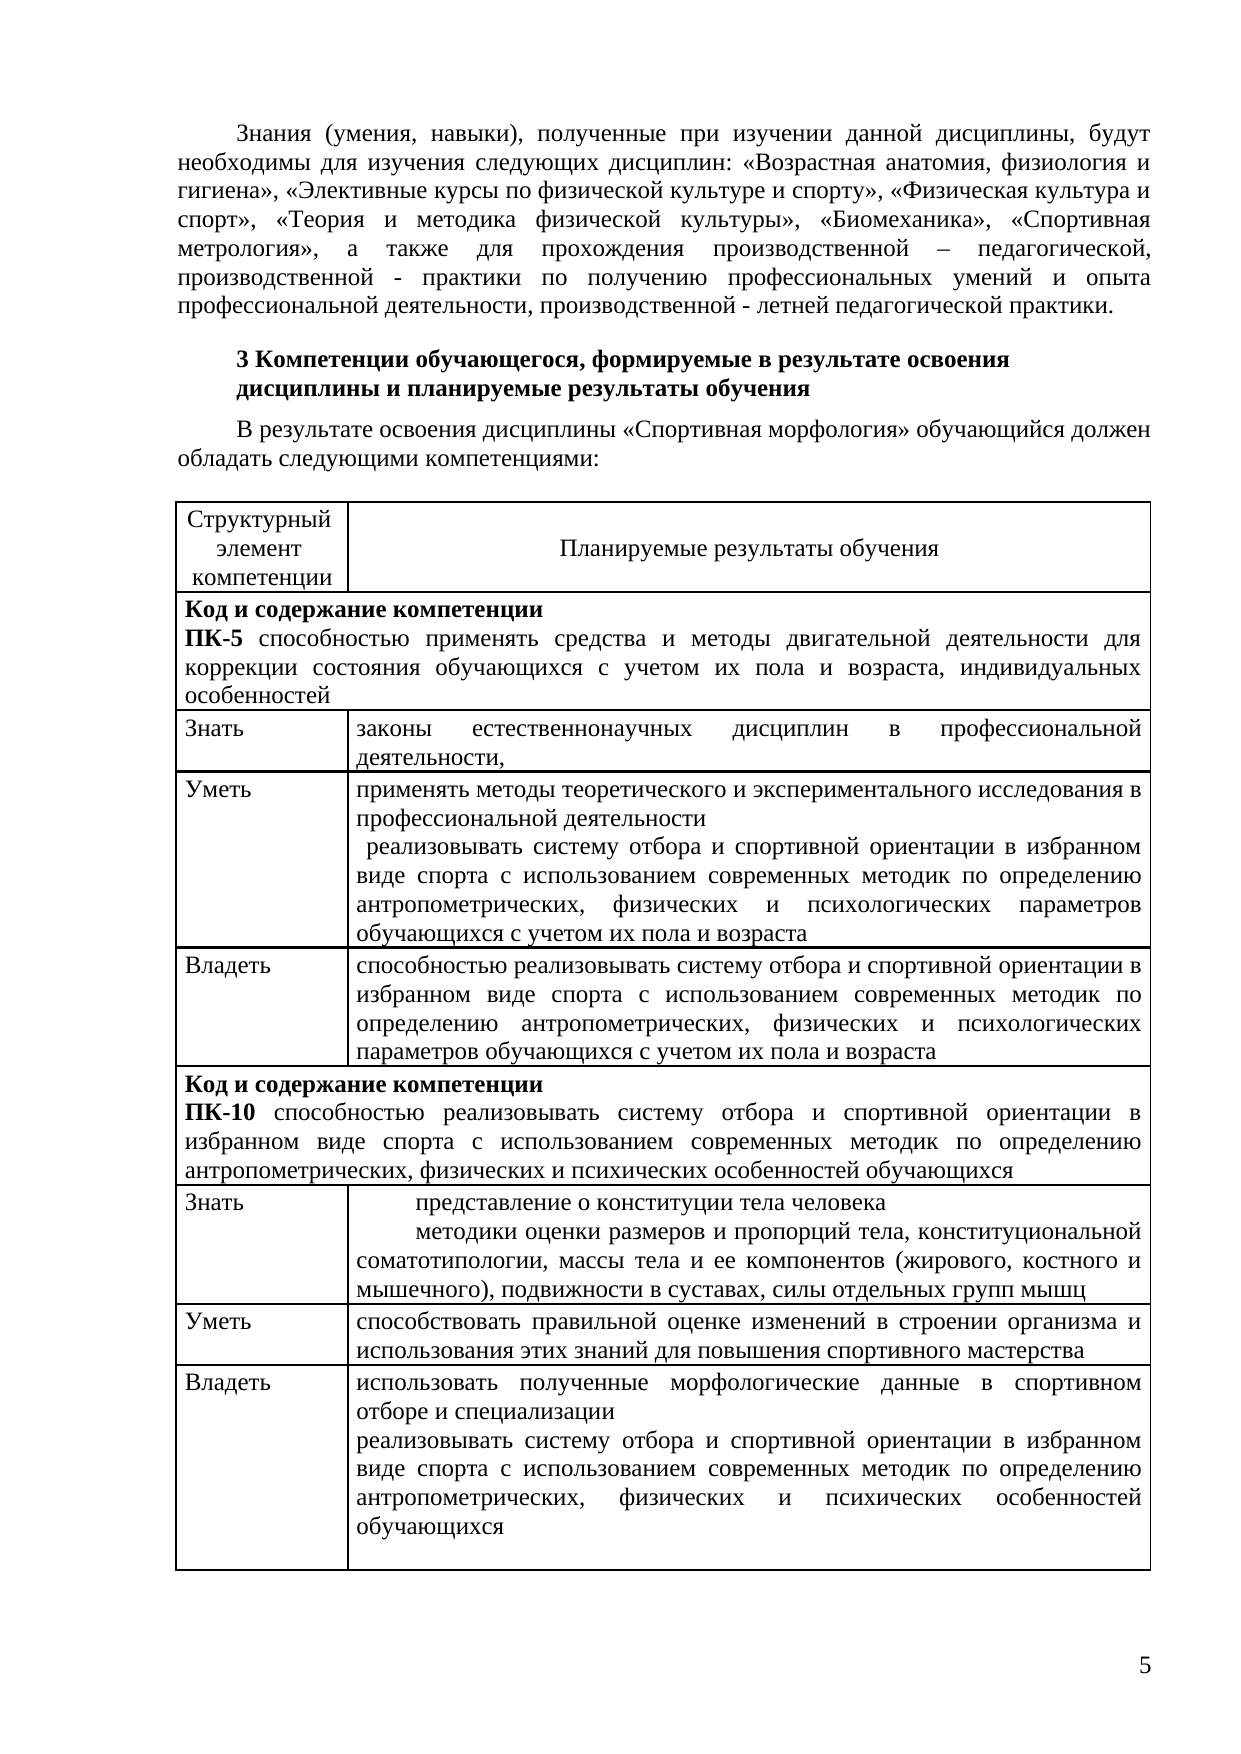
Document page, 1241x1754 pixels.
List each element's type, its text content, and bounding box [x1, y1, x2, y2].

table_cell представление о конституции тела человека методики оценки размеров и пропорций тела, конституциональной соматотипологии, массы тела и ее компонентов (жирового, костного и мышечного), подвижности в суставах, силы отдельных групп мышц [349, 1186, 1150, 1302]
table_cell Владеть [177, 1366, 347, 1568]
table_cell Код и содержание компетенции ПК-5 способностью применять средства и методы двигательной деятельности для коррекции состояния обучающихся с учетом их пола и возраста, индивидуальных особенностей [177, 593, 1150, 709]
table_header Планируемые результаты обучения [349, 503, 1150, 591]
table_cell Знать [177, 1186, 347, 1302]
table_cell Владеть [177, 949, 347, 1065]
table_header Структурный элемент компетенции [177, 503, 347, 591]
subtitle 3 Компетенции обучающегося, формируемые в результате освоения дисциплины и планируемые результаты обучения [236, 344, 1152, 402]
table_cell Код и содержание компетенции ПК-10 способностью реализовывать систему отбора и спортивной ориентации в избранном виде спорта с использованием современных методик по определению антропометрических, физических и психических особенностей обучающихся [177, 1067, 1150, 1184]
table_cell Уметь [177, 773, 347, 946]
table_cell использовать полученные морфологические данные в спортивном отборе и специализации реализовывать систему отбора и спортивной ориентации в избранном виде спорта с использованием современных методик по определению антропометрических, физических и психических особенностей обучающихся [349, 1366, 1150, 1568]
text В результате освоения дисциплины «Спортивная морфология» обучающийся должен обладать следующими компетенциями: [177, 414, 1152, 472]
table_cell Знать [177, 711, 347, 770]
table_cell применять методы теоретического и экспериментального исследования в профессиональной деятельности реализовывать систему отбора и спортивной ориентации в избранном виде спорта с использованием современных методик по определению антропометрических, физических и психологических параметров обучающихся с учетом их пола и возраста [349, 773, 1150, 946]
text Знания (умения, навыки), полученные при изучении данной дисциплины, будут необходимы для изучения следующих дисциплин: «Возрастная анатомия, физиология и гигиена», «Элективные курсы по физической культуре и спорту», «Физическая культура и спорт», «Теория и методика физической культуры», «Биомеханика», «Спортивная метрология», а также для прохождения производственной – педагогической, производственной - практики по получению профессиональных умений и опыта профессиональной деятельности, производственной - летней педагогической практики. [177, 118, 1152, 319]
table_cell законы естественнонаучных дисциплин в профессиональной деятельности, [349, 711, 1150, 770]
table_cell Уметь [177, 1305, 347, 1363]
table_cell способностью реализовывать систему отбора и спортивной ориентации в избранном виде спорта с использованием современных методик по определению антропометрических, физических и психологических параметров обучающихся с учетом их пола и возраста [349, 949, 1150, 1065]
table_cell способствовать правильной оценке изменений в строении организма и использования этих знаний для повышения спортивного мастерства [349, 1305, 1150, 1363]
